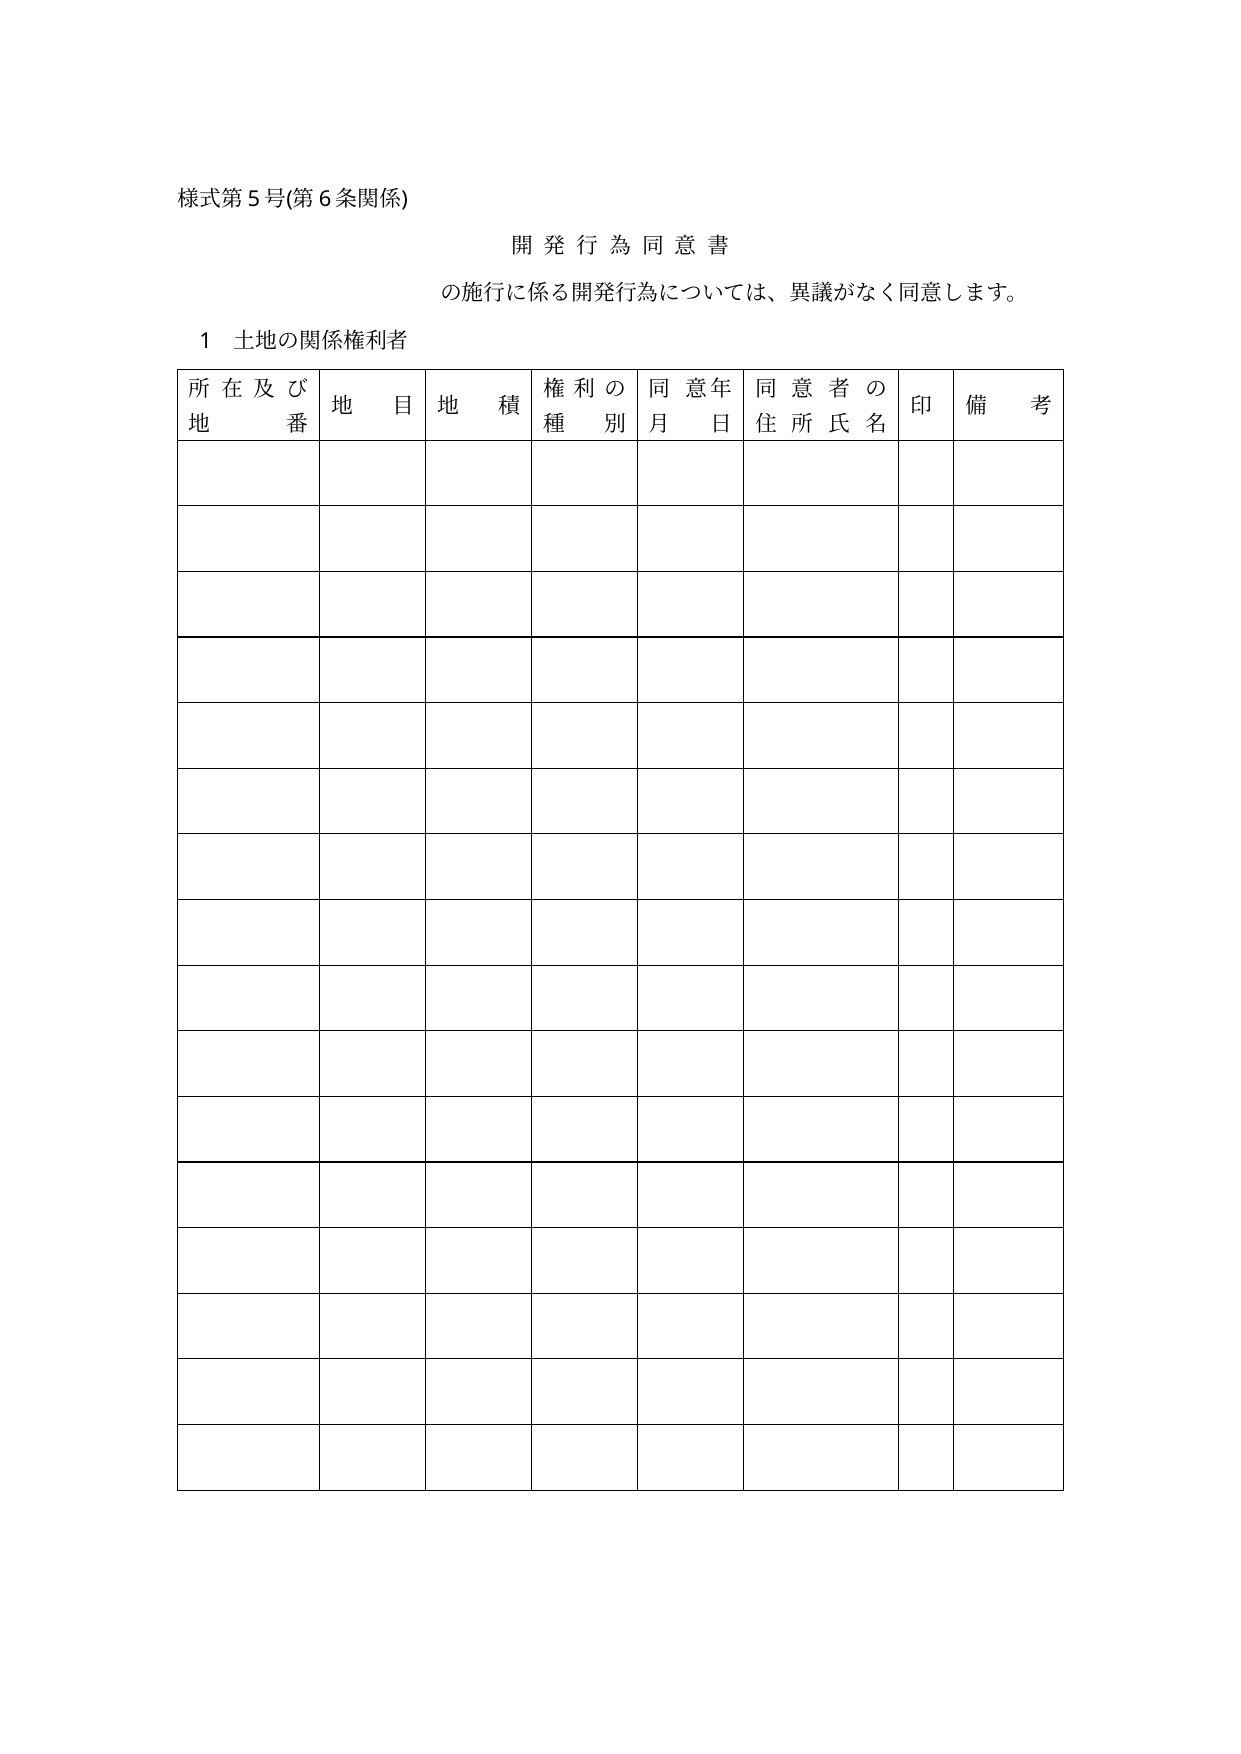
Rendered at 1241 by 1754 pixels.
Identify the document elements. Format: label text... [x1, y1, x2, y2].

table_cell [744, 1228, 898, 1293]
table_cell [954, 572, 1063, 636]
table_cell [954, 703, 1063, 768]
table_cell [426, 900, 531, 964]
table_cell [638, 1228, 743, 1293]
table_cell [744, 769, 898, 833]
table_cell [638, 638, 743, 702]
table_cell [954, 441, 1063, 505]
table_cell [744, 441, 898, 505]
text 様式第5号(第6条関係) [177, 179, 1063, 214]
table_cell [426, 638, 531, 702]
table_cell [638, 834, 743, 899]
table_cell [954, 638, 1063, 702]
table_cell [532, 1097, 637, 1161]
table_header 所在及び地番 [178, 370, 319, 439]
table_cell [532, 1031, 637, 1096]
table_cell [899, 572, 953, 636]
table_cell [320, 703, 425, 768]
table_cell [426, 1228, 531, 1293]
table_cell [638, 769, 743, 833]
table_cell [178, 506, 319, 571]
table_cell [532, 966, 637, 1030]
table_cell [744, 1359, 898, 1424]
table_header 権利の種別 [532, 370, 637, 439]
table_cell [638, 900, 743, 964]
table_cell [638, 506, 743, 571]
table_cell [320, 638, 425, 702]
table_cell [744, 966, 898, 1030]
table_cell [638, 1031, 743, 1096]
table_cell [426, 506, 531, 571]
table_cell [954, 1163, 1063, 1227]
table_cell [426, 441, 531, 505]
table_cell [532, 1228, 637, 1293]
table_cell [532, 900, 637, 964]
table_cell [954, 1228, 1063, 1293]
table_cell [638, 1163, 743, 1227]
table_cell [954, 1097, 1063, 1161]
table_cell [899, 900, 953, 964]
table_cell [178, 1031, 319, 1096]
table_cell [320, 769, 425, 833]
table_header 同意年月日 [638, 370, 743, 439]
table_header 備考 [954, 370, 1063, 439]
table_cell [426, 572, 531, 636]
table_cell [178, 638, 319, 702]
table_cell [532, 703, 637, 768]
table_cell [954, 1359, 1063, 1424]
table_cell [532, 506, 637, 571]
table_cell [899, 441, 953, 505]
table_cell [954, 506, 1063, 571]
table_cell [899, 966, 953, 1030]
table_cell [426, 1425, 531, 1489]
table_cell [954, 966, 1063, 1030]
table_cell [320, 834, 425, 899]
table_cell [532, 1425, 637, 1489]
text 開発行為同意書 [177, 226, 1063, 261]
table_cell [744, 1031, 898, 1096]
table_cell [426, 834, 531, 899]
table_cell [744, 638, 898, 702]
table_cell [178, 572, 319, 636]
table_cell [954, 1425, 1063, 1489]
table_cell [638, 441, 743, 505]
table_header 地積 [426, 370, 531, 439]
table_cell [638, 1425, 743, 1489]
table_cell [320, 900, 425, 964]
table_cell [899, 1228, 953, 1293]
text の施行に係る開発行為については、異議がなく同意します。 [177, 274, 1063, 309]
table_cell [954, 1294, 1063, 1358]
table_cell [899, 834, 953, 899]
table_header 地目 [320, 370, 425, 439]
table_cell [320, 572, 425, 636]
table_cell [638, 1359, 743, 1424]
table_cell [320, 966, 425, 1030]
table_cell [638, 1294, 743, 1358]
table_cell [954, 1031, 1063, 1096]
table_cell [899, 1031, 953, 1096]
table_cell [320, 1097, 425, 1161]
table_cell [744, 1097, 898, 1161]
table_cell [178, 900, 319, 964]
table_cell [899, 1163, 953, 1227]
table_cell [744, 1294, 898, 1358]
table_cell [320, 1228, 425, 1293]
table_cell [320, 1294, 425, 1358]
table_cell [532, 572, 637, 636]
table_cell [744, 834, 898, 899]
table_cell [320, 1359, 425, 1424]
table_cell [744, 900, 898, 964]
table_cell [320, 1163, 425, 1227]
table_cell [532, 1163, 637, 1227]
table_cell [178, 966, 319, 1030]
table_cell [178, 769, 319, 833]
table_cell [426, 1163, 531, 1227]
table_cell [178, 834, 319, 899]
table_cell [954, 900, 1063, 964]
table_cell [899, 638, 953, 702]
table_header 印 [899, 370, 953, 439]
table_cell [426, 1031, 531, 1096]
table_cell [954, 769, 1063, 833]
table_cell [744, 506, 898, 571]
table_cell [899, 506, 953, 571]
table_cell [178, 1097, 319, 1161]
table_cell [320, 506, 425, 571]
table_cell [899, 703, 953, 768]
table_cell [899, 1359, 953, 1424]
table_cell [899, 1425, 953, 1489]
table_cell [426, 1294, 531, 1358]
table_cell [426, 703, 531, 768]
table_cell [532, 834, 637, 899]
table_cell [532, 769, 637, 833]
table_cell [638, 703, 743, 768]
table_cell [744, 1425, 898, 1489]
table_cell [744, 703, 898, 768]
table_cell [320, 441, 425, 505]
table_cell [426, 769, 531, 833]
table_cell [178, 1294, 319, 1358]
table_cell [320, 1425, 425, 1489]
table_cell [744, 1163, 898, 1227]
text 1 土地の関係権利者 [177, 321, 1063, 356]
table_cell [178, 441, 319, 505]
table_cell [954, 834, 1063, 899]
table_cell [532, 1294, 637, 1358]
table_cell [899, 769, 953, 833]
table_cell [638, 966, 743, 1030]
table_cell [532, 441, 637, 505]
table_cell [320, 1031, 425, 1096]
table_cell [638, 1097, 743, 1161]
table_cell [178, 1425, 319, 1489]
table_cell [178, 1228, 319, 1293]
table_cell [178, 703, 319, 768]
table_cell [638, 572, 743, 636]
table_cell [178, 1359, 319, 1424]
table_cell [178, 1163, 319, 1227]
table_cell [426, 1359, 531, 1424]
table_cell [899, 1294, 953, 1358]
table_cell [532, 1359, 637, 1424]
table_cell [426, 1097, 531, 1161]
table_cell [899, 1097, 953, 1161]
table_cell [426, 966, 531, 1030]
table_cell [744, 572, 898, 636]
table_header 同意者の 住所氏名 [744, 370, 898, 439]
table_cell [532, 638, 637, 702]
